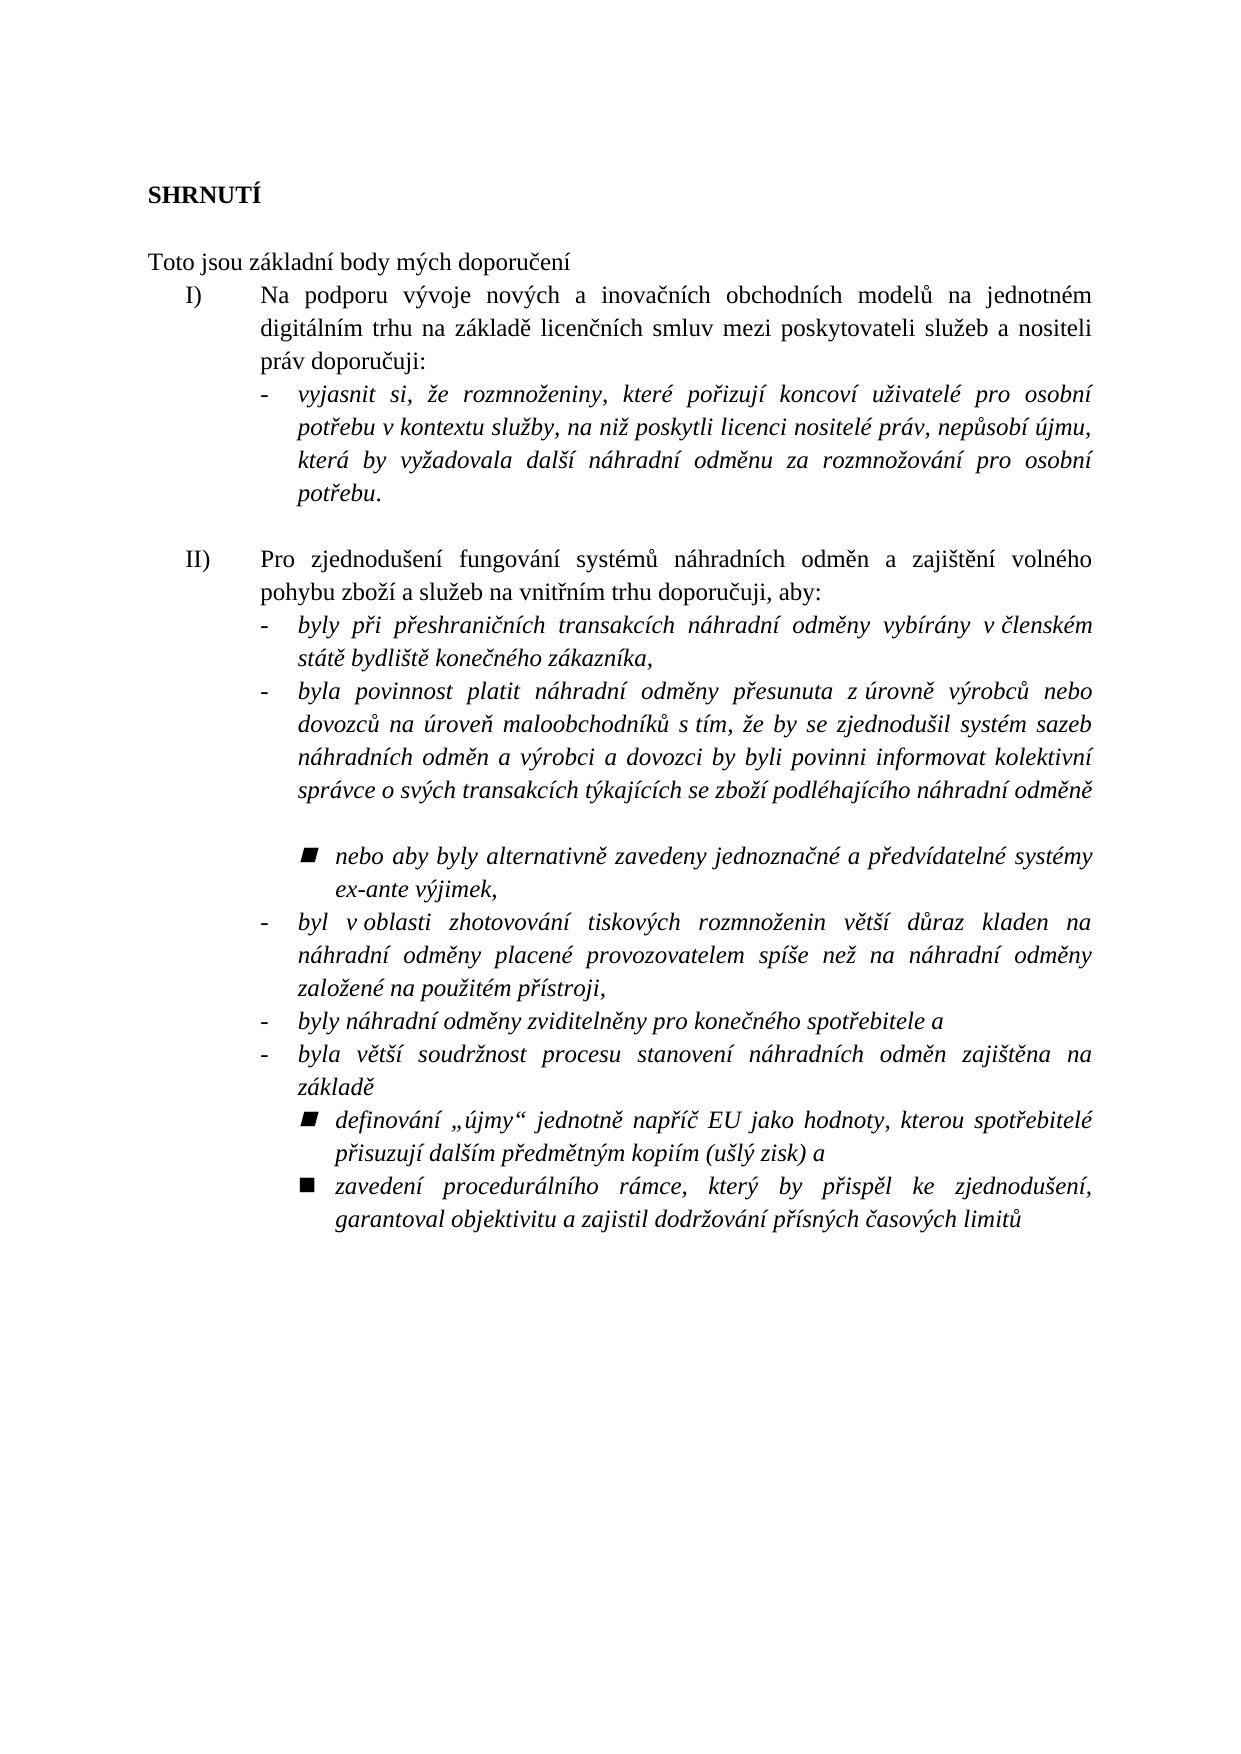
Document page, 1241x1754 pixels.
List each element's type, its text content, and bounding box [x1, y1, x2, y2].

list Pro zjednodušení fungování systémů náhradních odměn a zajištění volného pohybu zboží a služeb na vnitřním trhu doporučuji, aby: [185, 544, 1093, 606]
list byla větší soudržnost procesu stanovení náhradních odměn zajištěna na základě [260, 1039, 1093, 1101]
text Toto jsou základní body mých doporučení [148, 247, 1093, 275]
text SHRNUTÍ [148, 181, 1093, 209]
list nebo aby byly alternativně zavedeny jednoznačné a předvídatelné systémy ex-ante výjimek, [298, 841, 1093, 903]
list byly náhradní odměny zviditelněny pro konečného spotřebitele a [260, 1006, 1093, 1035]
list zavedení procedurálního rámce, který by přispěl ke zjednodušení, garantoval objektivitu a zajistil dodržování přísných časových limitů [298, 1171, 1093, 1233]
list byla povinnost platit náhradní odměny přesunuta z úrovně výrobců nebo dovozců na úroveň maloobchodníků s tím, že by se zjednodušil systém sazeb náhradních odměn a výrobci a dovozci by byli povinni informovat kolektivní správce o svých transakcích týkajících se zboží podléhajícího náhradní odměně [260, 676, 1093, 804]
list byly při přeshraničních transakcích náhradní odměny vybírány v členském státě bydliště konečného zákazníka, [260, 610, 1093, 672]
list byl v oblasti zhotovování tiskových rozmnoženin větší důraz kladen na náhradní odměny placené provozovatelem spíše než na náhradní odměny založené na použitém přístroji, [260, 907, 1093, 1002]
list Na podporu vývoje nových a inovačních obchodních modelů na jednotném digitálním trhu na základě licenčních smluv mezi poskytovateli služeb a nositeli práv doporučuji: [185, 280, 1093, 374]
list definování „újmy“ jednotně napříč EU jako hodnoty, kterou spotřebitelé přisuzují dalším předmětným kopiím (ušlý zisk) a [298, 1105, 1093, 1167]
list vyjasnit si, že rozmnoženiny, které pořizují koncoví uživatelé pro osobní potřebu v kontextu služby, na niž poskytli licenci nositelé práv, nepůsobí újmu, která by vyžadovala další náhradní odměnu za rozmnožování pro osobní potřebu. [260, 379, 1093, 507]
